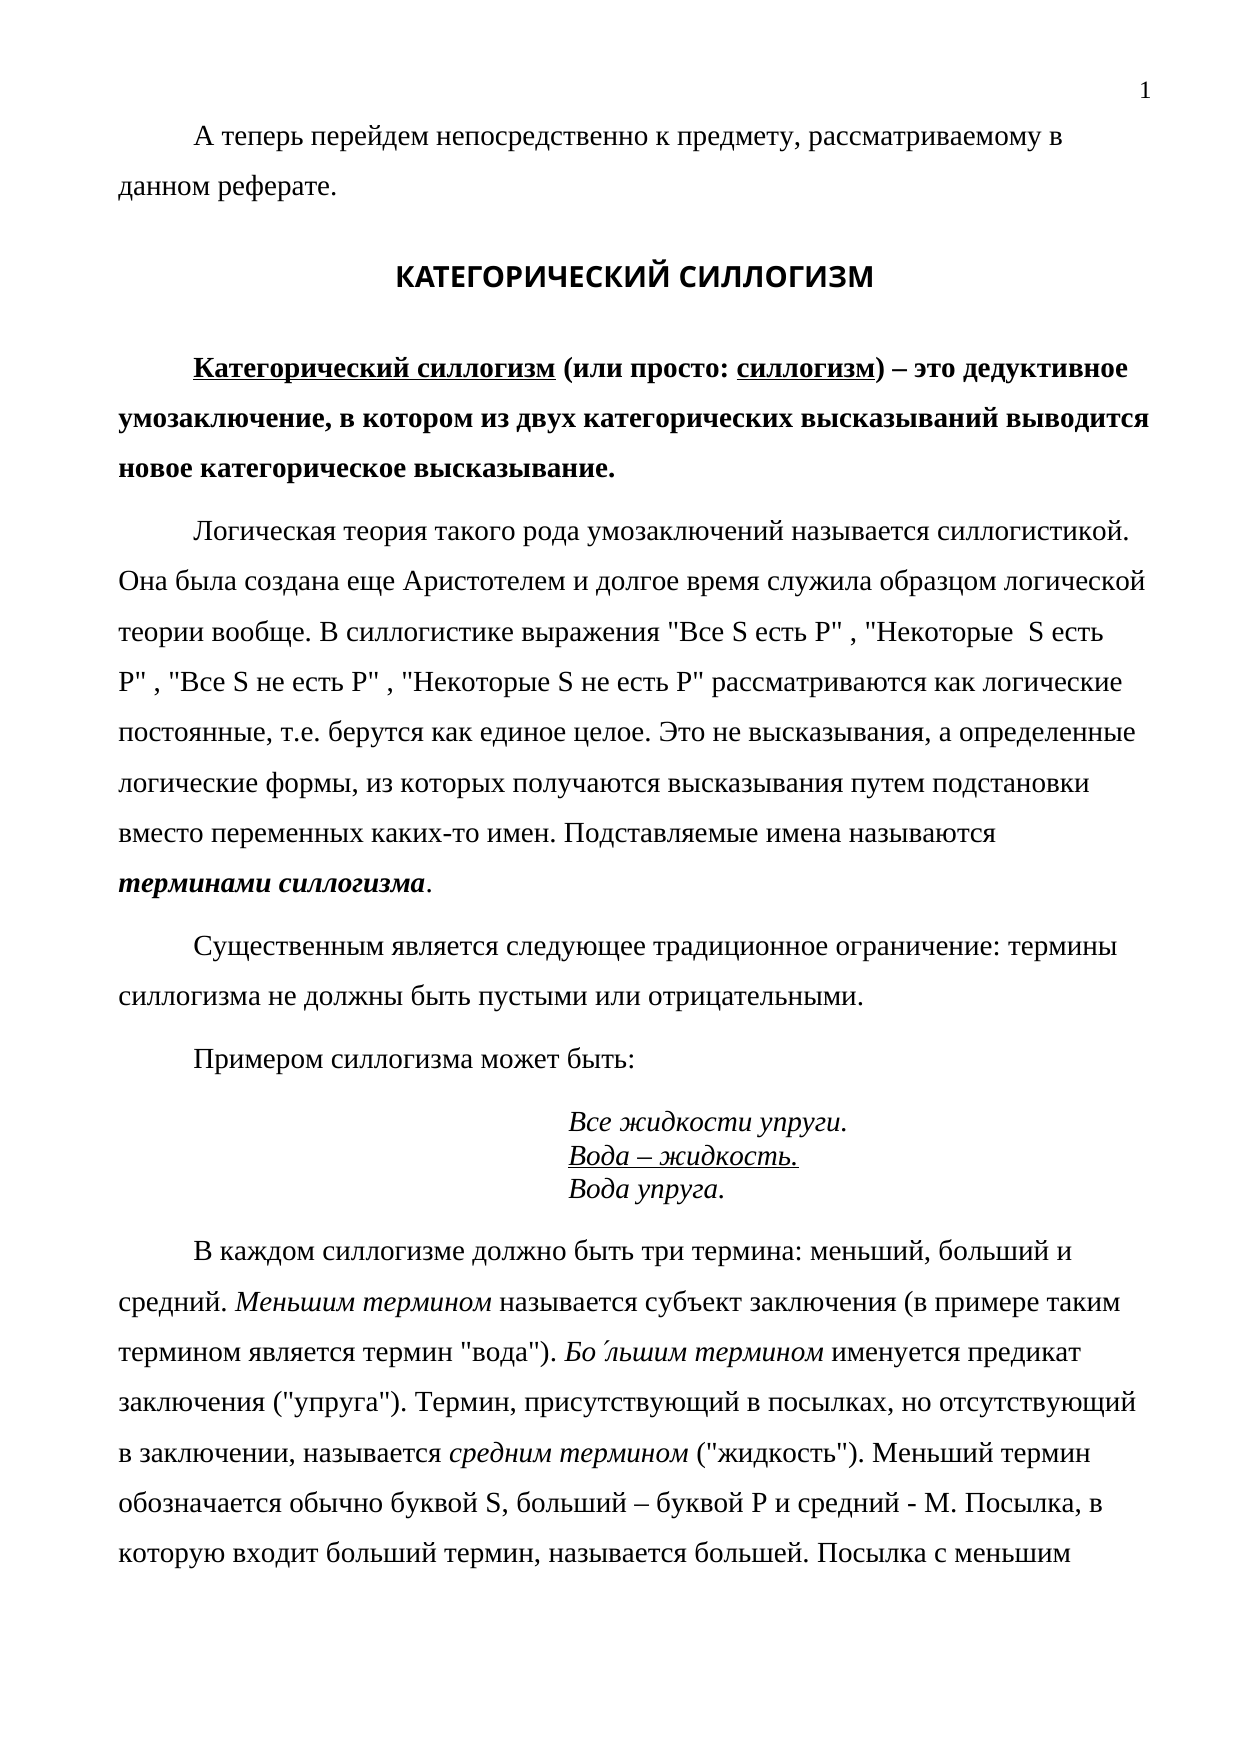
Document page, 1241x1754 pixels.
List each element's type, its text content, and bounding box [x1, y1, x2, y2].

text Все жидкости упруги. [568, 1104, 1152, 1138]
text Существенным является следующее традиционное ограничение: термины силлогизма не должны быть пустыми или отрицательными. [118, 928, 1152, 1012]
text Вода – жидкость. [568, 1138, 1152, 1171]
subtitle Категорический силлогизм [118, 256, 1152, 296]
text Категорический силлогизм (или просто: силлогизм) – это дедуктивное умозаключение, в котором из двух категорических высказываний выводится новое категорическое высказывание. [118, 350, 1152, 484]
text Примером силлогизма может быть: [118, 1041, 1152, 1075]
text А теперь перейдем непосредственно к предмету, рассматриваемому в данном реферате. [118, 118, 1152, 202]
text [118, 1233, 1152, 1569]
text Логическая теория такого рода умозаключений называется силлогистикой. Она была создана еще Аристотелем и долгое время служила образцом логической теории вообще. В силлогистике выражения "Все S есть P" , "Некоторые S есть P" , "Все S не есть P" , "Некоторые S не есть P" рассматриваются как логические постоянные, т.е. берутся как единое целое. Это не высказывания, а определенные логические формы, из которых получаются высказывания путем подстановки вместо переменных каких-то имен. Подставляемые имена называются терминами силлогизма. [118, 513, 1152, 899]
text Вода упруга. [568, 1171, 1152, 1205]
